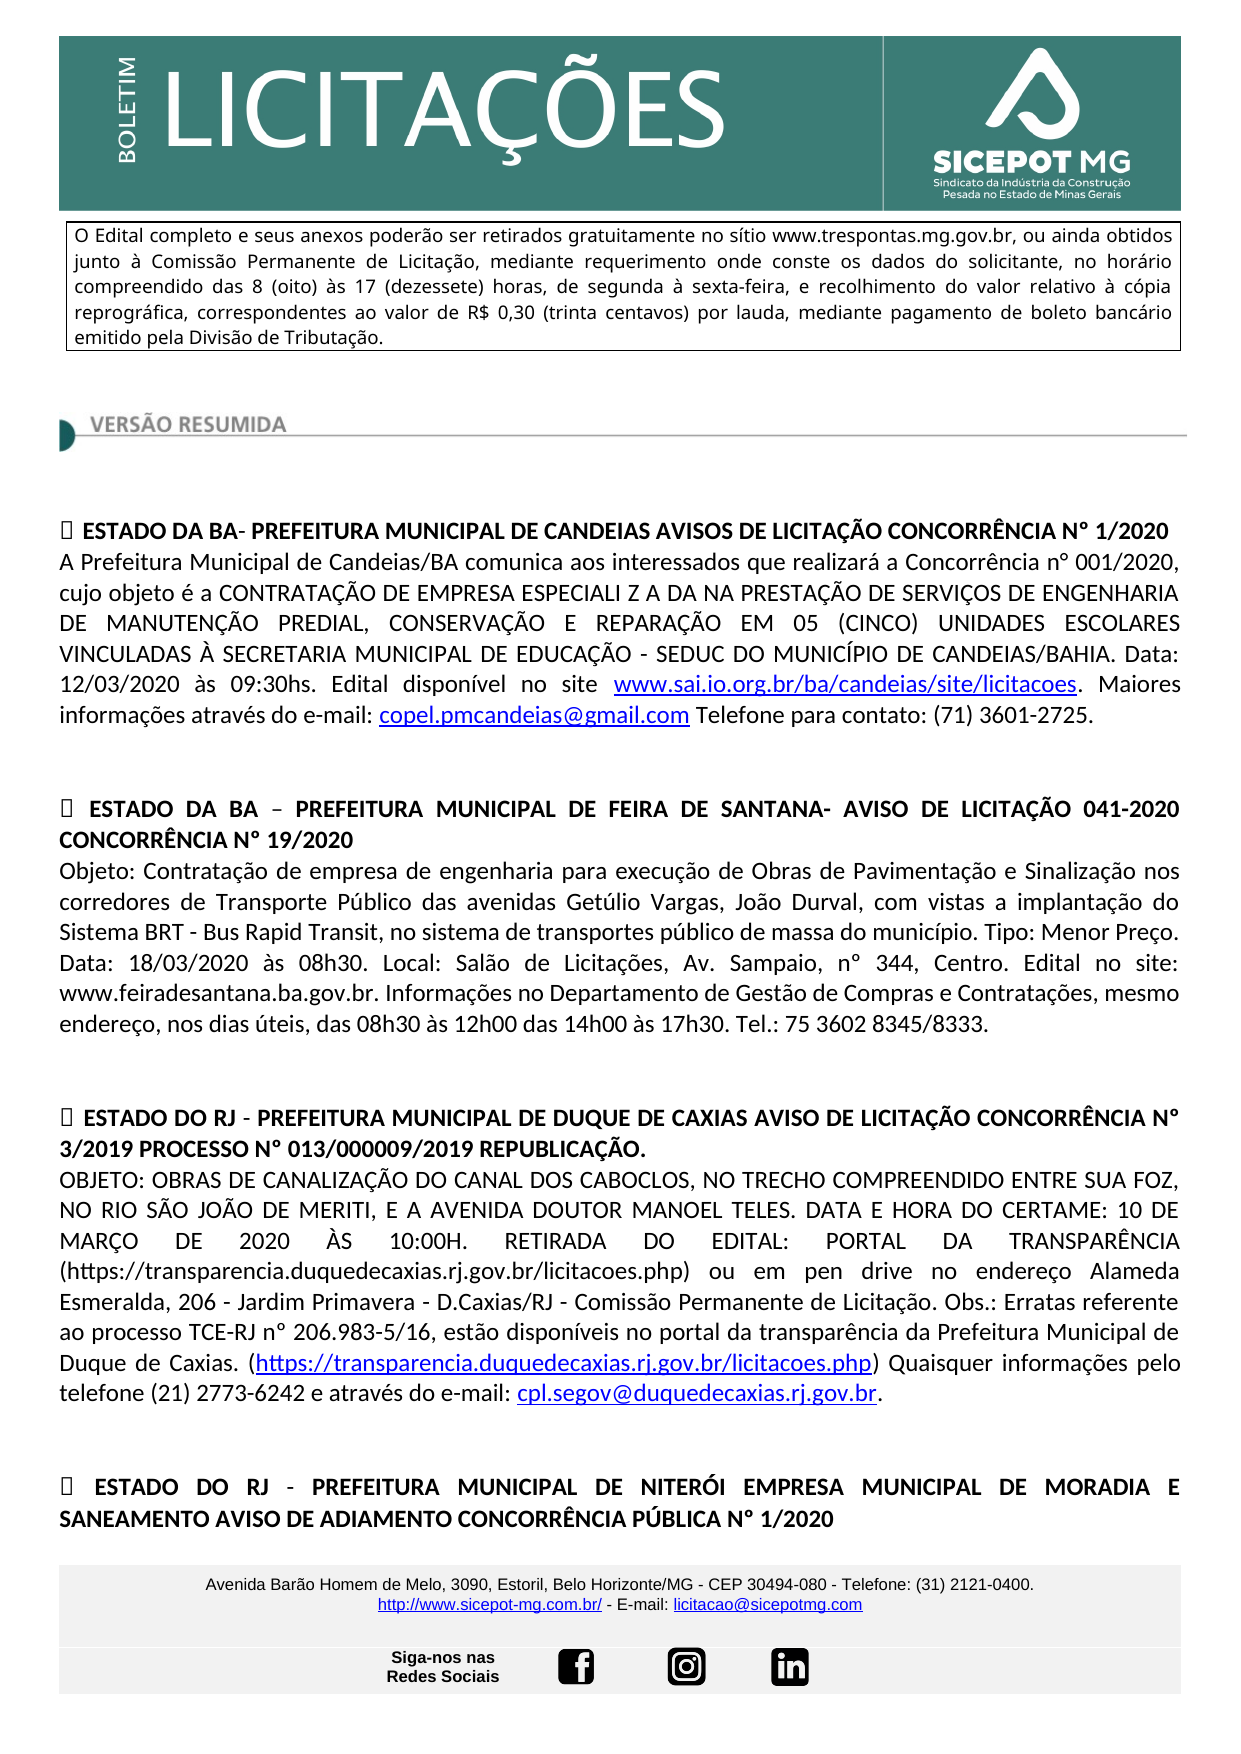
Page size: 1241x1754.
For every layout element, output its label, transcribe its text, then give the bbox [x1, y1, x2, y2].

table_header O Edital completo e seus anexos poderão ser retirados gratuitamente no sítio www.trespontas.mg.gov.br, ou ainda obtidos junto à Comissão Permanente de Licitação, mediante requerimento onde conste os dados do solicitante, no horário compreendido das 8 (oito) às 17 (dezessete) horas, de segunda à sexta-feira, e recolhimento do valor relativo à cópia reprográfica, correspondentes ao valor de R$ 0,30 (trinta centavos) por lauda, mediante pagamento de boleto bancário emitido pela Divisão de Tributação. [67, 223, 1180, 350]
text  ESTADO DO RJ - PREFEITURA MUNICIPAL DE DUQUE DE CAXIAS AVISO DE LICITAÇÃO CONCORRÊNCIA Nº 3/2019 PROCESSO Nº 013/000009/2019 REPUBLICAÇÃO. [59, 1099, 1181, 1164]
picture [59, 412, 1188, 452]
text  ESTADO DA BA- PREFEITURA MUNICIPAL DE CANDEIAS AVISOS DE LICITAÇÃO CONCORRÊNCIA Nº 1/2020 [59, 512, 1181, 546]
text Objeto: Contratação de empresa de engenharia para execução de Obras de Pavimentação e Sinalização nos corredores de Transporte Público das avenidas Getúlio Vargas, João Durval, com vistas a implantação do Sistema BRT - Bus Rapid Transit, no sistema de transportes público de massa do município. Tipo: Menor Preço. Data: 18/03/2020 às 08h30. Local: Salão de Licitações, Av. Sampaio, nº 344, Centro. Edital no site: www.feiradesantana.ba.gov.br. Informações no Departamento de Gestão de Compras e Contratações, mesmo endereço, nos dias úteis, das 08h30 às 12h00 das 14h00 às 17h30. Tel.: 75 3602 8345/8333. [59, 855, 1181, 1038]
picture [557, 1648, 594, 1685]
text  ESTADO DO RJ - PREFEITURA MUNICIPAL DE NITERÓI EMPRESA MUNICIPAL DE MORADIA E SANEAMENTO AVISO DE ADIAMENTO CONCORRÊNCIA PÚBLICA Nº 1/2020 [59, 1469, 1181, 1534]
text OBJETO: OBRAS DE CANALIZAÇÃO DO CANAL DOS CABOCLOS, NO TRECHO COMPREENDIDO ENTRE SUA FOZ, NO RIO SÃO JOÃO DE MERITI, E A AVENIDA DOUTOR MANOEL TELES. DATA E HORA DO CERTAME: 10 DE MARÇO DE 2020 ÀS 10:00H. RETIRADA DO EDITAL: PORTAL DA TRANSPARÊNCIA (https://transparencia.duquedecaxias.rj.gov.br/licitacoes.php) ou em pen drive no endereço Alameda Esmeralda, 206 - Jardim Primavera - D.Caxias/RJ - Comissão Permanente de Licitação. Obs.: Erratas referente ao processo TCE-RJ nº 206.983-5/16, estão disponíveis no portal da transparência da Prefeitura Municipal de Duque de Caxias. (https://transparencia.duquedecaxias.rj.gov.br/licitacoes.php) Quaisquer informações pelo telefone (21) 2773-6242 e através do e-mail: cpl.segov@duquedecaxias.rj.gov.br. [59, 1164, 1181, 1408]
text  ESTADO DA BA – PREFEITURA MUNICIPAL DE FEIRA DE SANTANA- AVISO DE LICITAÇÃO 041-2020 CONCORRÊNCIA Nº 19/2020 [59, 791, 1181, 855]
picture [771, 1648, 809, 1686]
picture [59, 36, 1181, 211]
picture [667, 1647, 706, 1686]
text A Prefeitura Municipal de Candeias/BA comunica aos interessados que realizará a Concorrência n° 001/2020, cujo objeto é a CONTRATAÇÃO DE EMPRESA ESPECIALI Z A DA NA PRESTAÇÃO DE SERVIÇOS DE ENGENHARIA DE MANUTENÇÃO PREDIAL, CONSERVAÇÃO E REPARAÇÃO EM 05 (CINCO) UNIDADES ESCOLARES VINCULADAS À SECRETARIA MUNICIPAL DE EDUCAÇÃO - SEDUC DO MUNICÍPIO DE CANDEIAS/BAHIA. Data: 12/03/2020 às 09:30hs. Edital disponível no site www.sai.io.org.br/ba/candeias/site/licitacoes. Maiores informações através do e-mail: copel.pmcandeias@gmail.com Telefone para contato: (71) 3601-2725. [59, 546, 1181, 729]
